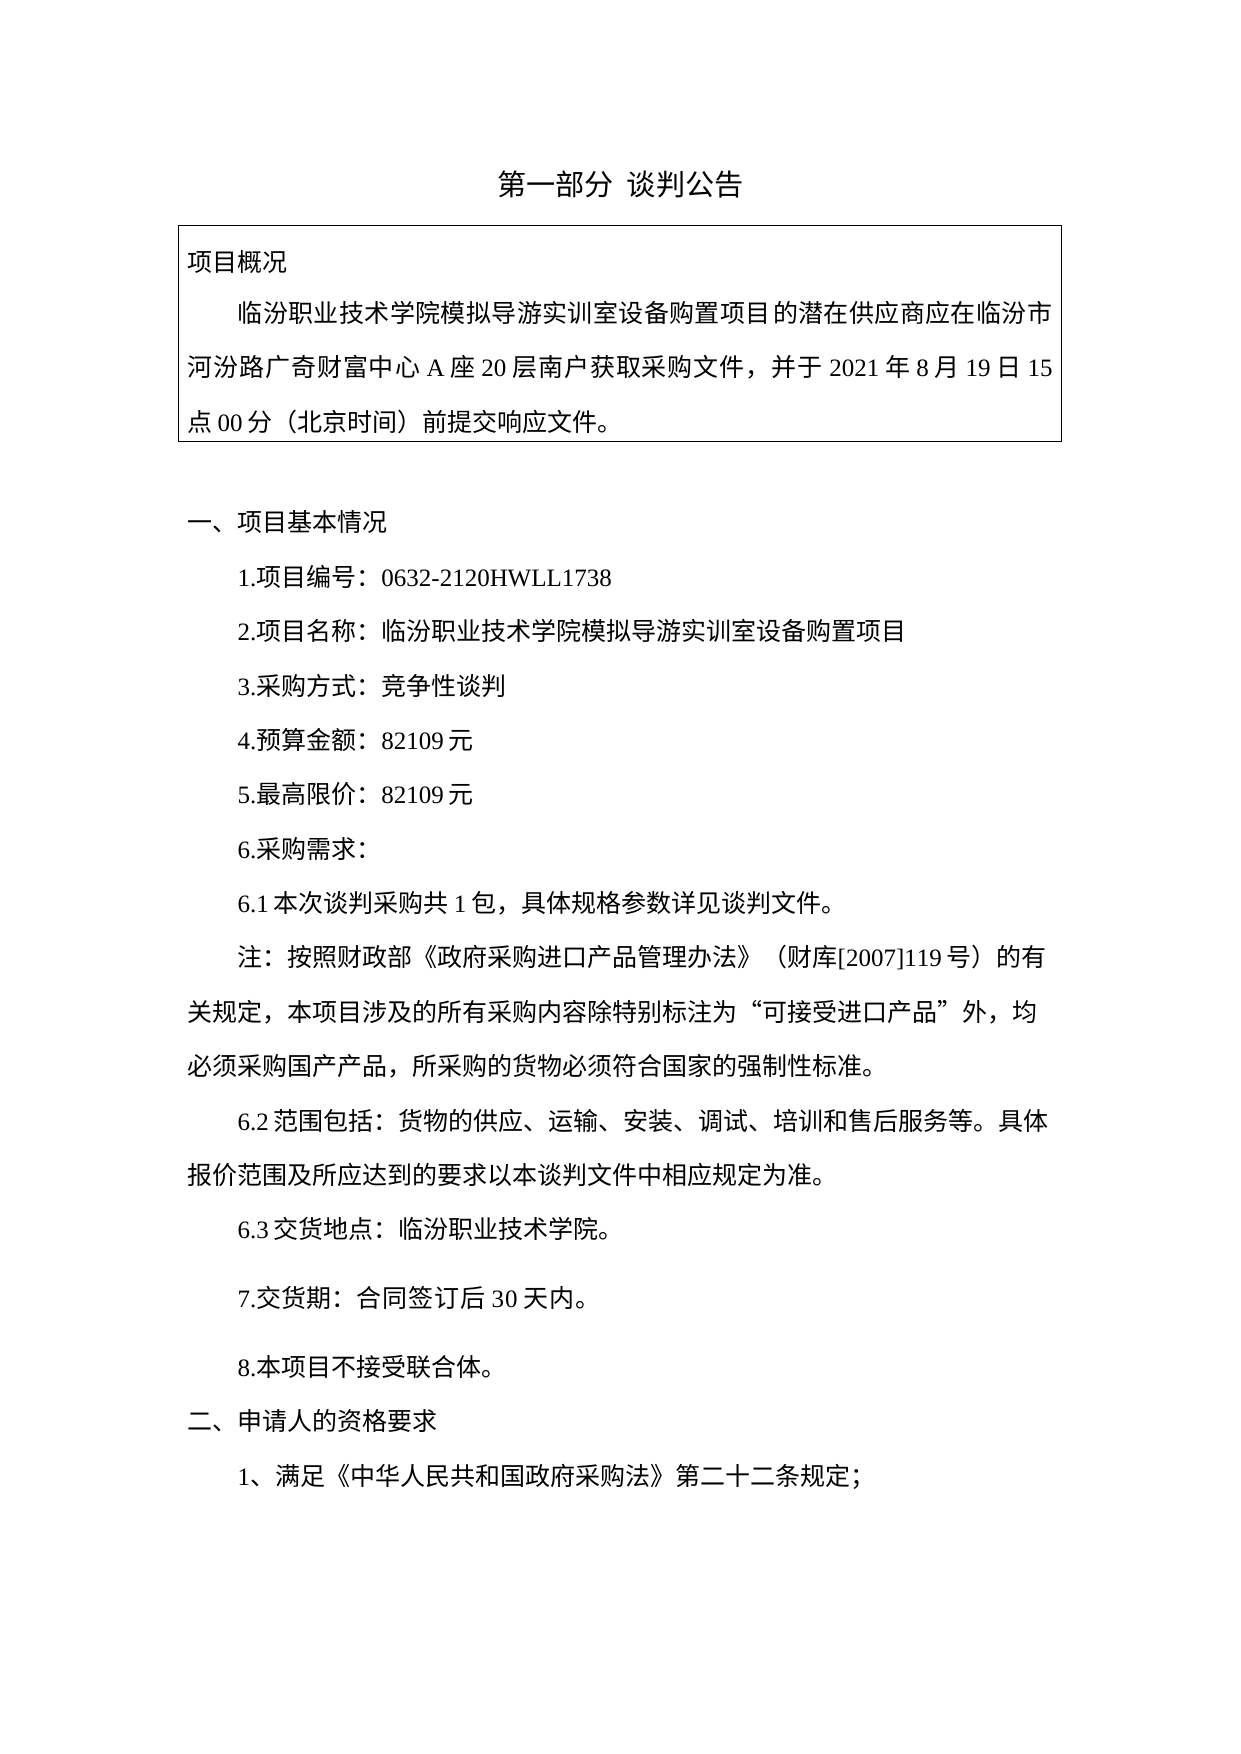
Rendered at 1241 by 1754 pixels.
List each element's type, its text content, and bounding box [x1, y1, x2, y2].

text 7.交货期：合同签订后30天内。 [187, 1264, 1053, 1329]
text 3.采购方式：竞争性谈判 [187, 666, 1053, 702]
text 6.2范围包括：货物的供应、运输、安装、调试、培训和售后服务等。具体报价范围及所应达到的要求以本谈判文件中相应规定为准。 [187, 1101, 1053, 1192]
text 1.项目编号：0632-2120HWLL1738 [187, 557, 1053, 593]
text 2.项目名称：临汾职业技术学院模拟导游实训室设备购置项目 [187, 612, 1053, 648]
text 临汾职业技术学院模拟导游实训室设备购置项目的潜在供应商应在临汾市河汾路广奇财富中心A座20层南户获取采购文件，并于2021年8月19日15点00分（北京时间）前提交响应文件。 [179, 290, 1061, 441]
text 项目概况 [179, 226, 1061, 290]
text 5.最高限价：82109元 [187, 775, 1053, 811]
text 一、项目基本情况 [187, 503, 1053, 539]
text 1、满足《中华人民共和国政府采购法》第二十二条规定； [187, 1456, 1053, 1492]
text 第一部分 谈判公告 [187, 162, 1053, 204]
text 注：按照财政部《政府采购进口产品管理办法》（财库[2007]119号）的有关规定，本项目涉及的所有采购内容除特别标注为“可接受进口产品”外，均必须采购国产产品，所采购的货物必须符合国家的强制性标准。 [187, 938, 1053, 1083]
text 6.3交货地点：临汾职业技术学院。 [187, 1210, 1053, 1246]
text 8.本项目不接受联合体。 [187, 1347, 1053, 1383]
text 二、申请人的资格要求 [187, 1402, 1053, 1438]
text 6.采购需求： [187, 829, 1053, 865]
text 4.预算金额：82109元 [187, 720, 1053, 757]
text 6.1本次谈判采购共1包，具体规格参数详见谈判文件。 [187, 883, 1053, 920]
